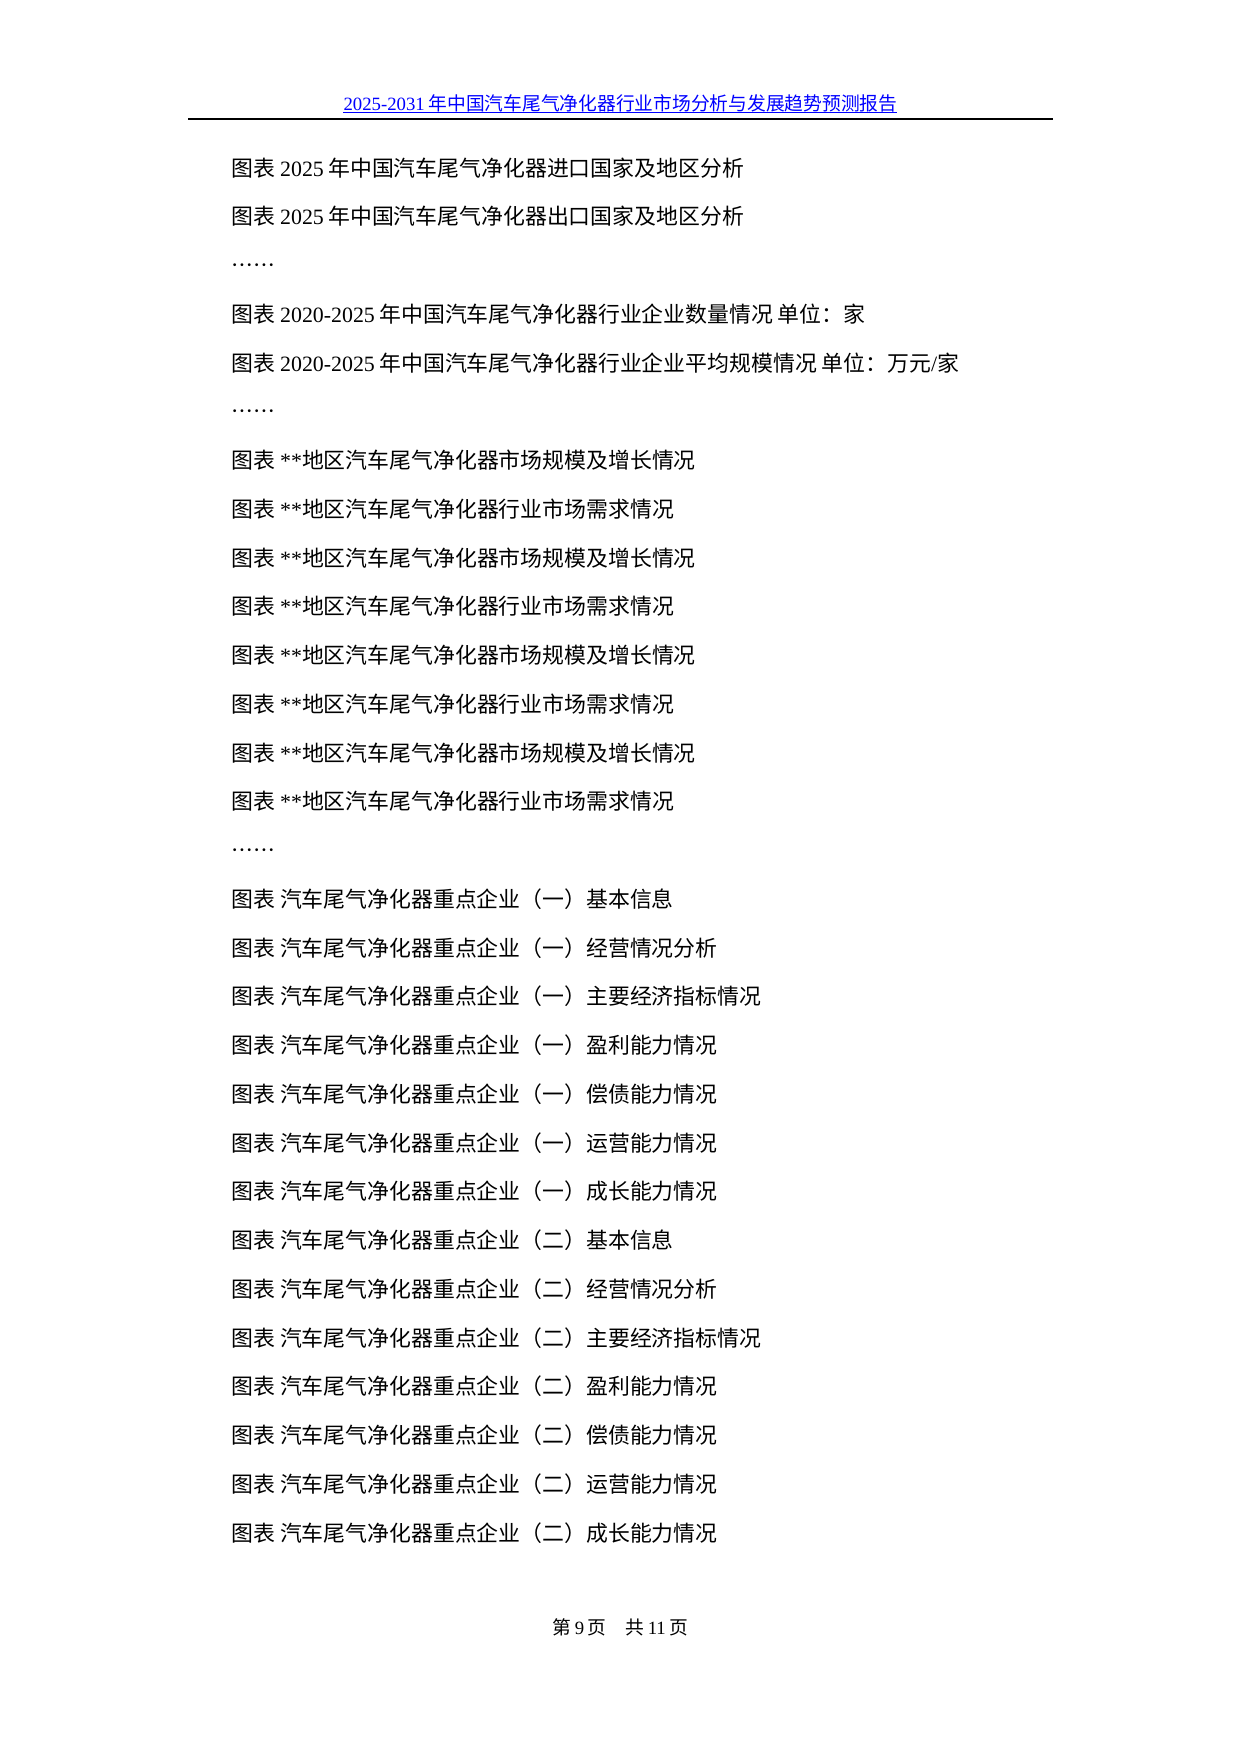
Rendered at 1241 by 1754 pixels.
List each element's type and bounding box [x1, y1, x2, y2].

text [187, 150, 1053, 1548]
